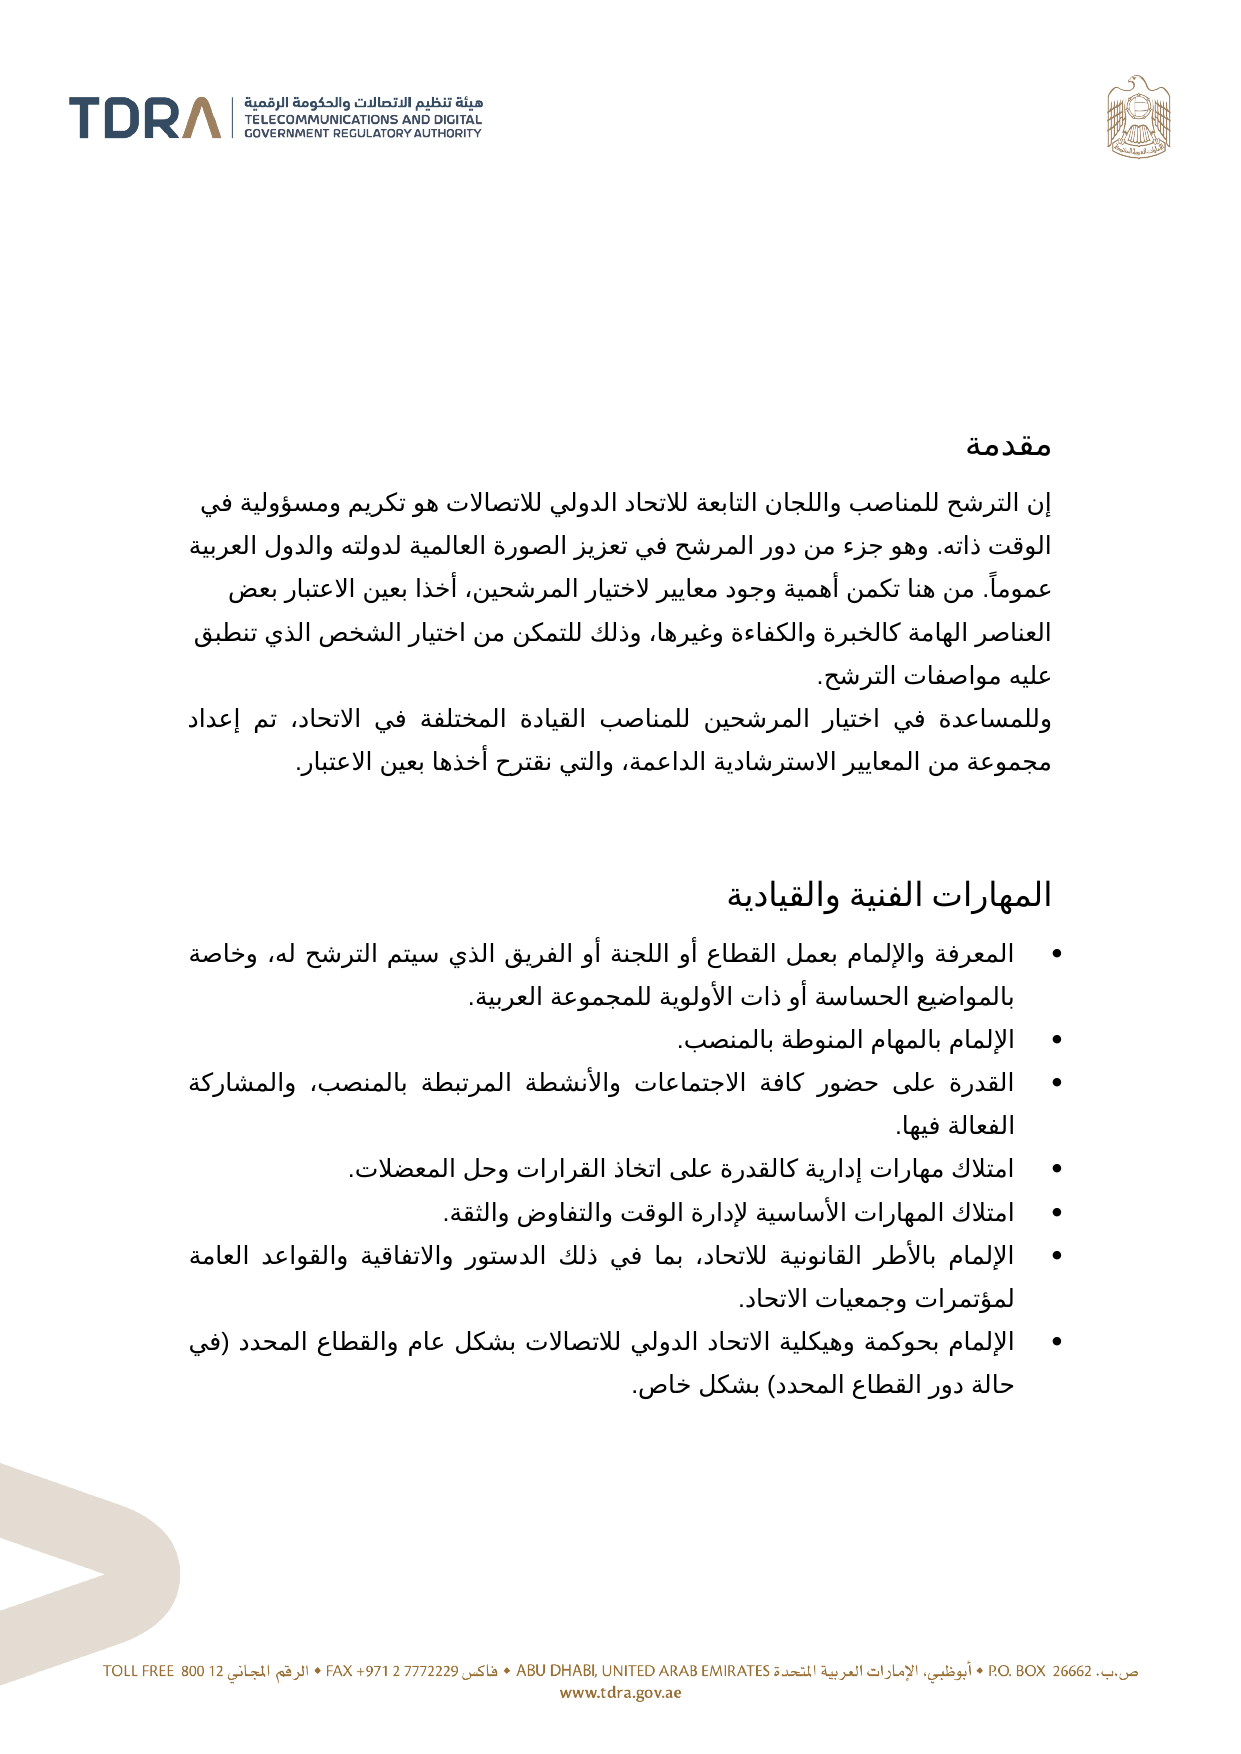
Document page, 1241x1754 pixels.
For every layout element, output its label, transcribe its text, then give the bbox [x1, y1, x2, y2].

subtitle مقدمة [187, 424, 1053, 463]
text وللمساعدة في اختيار المرشحين للمناصب القيادة المختلفة في الاتحاد، تم إعداد مجموعة من المعايير الاسترشادية الداعمة، والتي نقترح أخذها بعين الاعتبار. [187, 704, 1053, 776]
picture [0, 1364, 1191, 1754]
list الإلمام بحوكمة وهيكلية الاتحاد الدولي للاتصالات بشكل عام والقطاع المحدد (في حالة دور القطاع المحدد) بشكل خاص. [187, 1327, 1053, 1399]
list المعرفة والإلمام بعمل القطاع أو اللجنة أو الفريق الذي سيتم الترشح له، وخاصة بالمواضيع الحساسة أو ذات الأولوية للمجموعة العربية. [187, 938, 1053, 1011]
list القدرة على حضور كافة الاجتماعات والأنشطة المرتبطة بالمنصب، والمشاركة الفعالة فيها. [187, 1068, 1053, 1140]
text إن الترشح للمناصب واللجان التابعة للاتحاد الدولي للاتصالات هو تكريم ومسؤولية في الوقت ذاته. وهو جزء من دور المرشح في تعزيز الصورة العالمية لدولته والدول العربية عموماً. من هنا تكمن أهمية وجود معايير لاختيار المرشحين، أخذا بعين الاعتبار بعض العناصر الهامة كالخبرة والكفاءة وغيرها، وذلك للتمكن من اختيار الشخص الذي تنطبق عليه مواصفات الترشح. [187, 488, 1053, 689]
list امتلاك المهارات الأساسية لإدارة الوقت والتفاوض والثقة. [187, 1198, 1053, 1227]
list الإلمام بالأطر القانونية للاتحاد، بما في ذلك الدستور والاتفاقية والقواعد العامة لمؤتمرات وجمعيات الاتحاد. [187, 1241, 1053, 1313]
list امتلاك مهارات إدارية كالقدرة على اتخاذ القرارات وحل المعضلات. [187, 1154, 1053, 1183]
subtitle المهارات الفنية والقيادية [187, 875, 1053, 913]
list الإلمام بالمهام المنوطة بالمنصب. [187, 1025, 1053, 1054]
picture [67, 68, 1177, 175]
